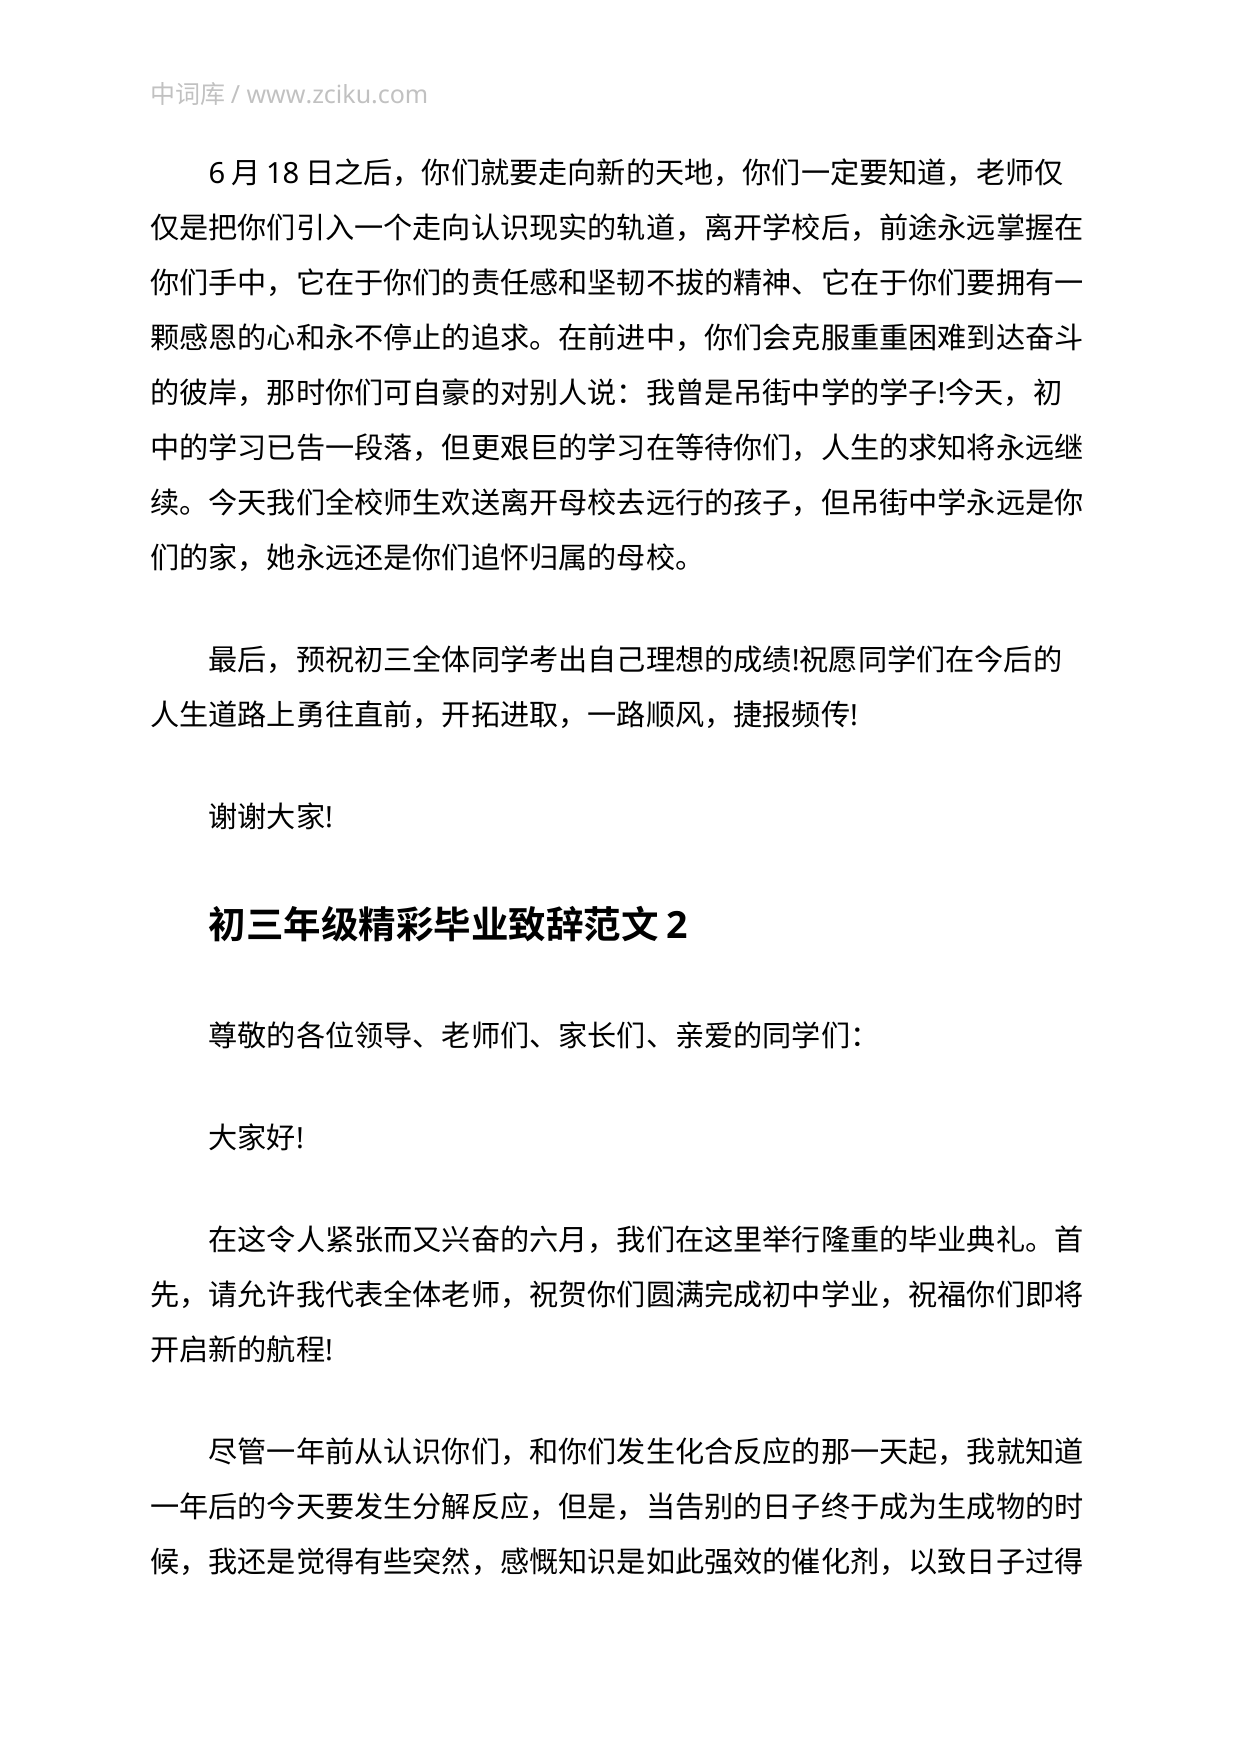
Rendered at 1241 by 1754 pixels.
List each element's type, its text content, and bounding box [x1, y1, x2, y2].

text 最后，预祝初三全体同学考出自己理想的成绩!祝愿同学们在今后的人生道路上勇往直前，开拓进取，一路顺风，捷报频传! [150, 636, 1090, 734]
text 大家好! [150, 1114, 1090, 1157]
text 初三年级精彩毕业致辞范文2 [150, 895, 1090, 950]
text 6月18日之后，你们就要走向新的天地，你们一定要知道，老师仅仅是把你们引入一个走向认识现实的轨道，离开学校后，前途永远掌握在你们手中，它在于你们的责任感和坚韧不拔的精神、它在于你们要拥有一颗感恩的心和永不停止的追求。在前进中，你们会克服重重困难到达奋斗的彼岸，那时你们可自豪的对别人说：我曾是吊街中学的学子!今天，初中的学习已告一段落，但更艰巨的学习在等待你们，人生的求知将永远继续。今天我们全校师生欢送离开母校去远行的孩子，但吊街中学永远是你们的家，她永远还是你们追怀归属的母校。 [150, 150, 1090, 577]
text 谢谢大家! [150, 793, 1090, 836]
text 在这令人紧张而又兴奋的六月，我们在这里举行隆重的毕业典礼。首先，请允许我代表全体老师，祝贺你们圆满完成初中学业，祝福你们即将开启新的航程! [150, 1217, 1090, 1369]
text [150, 1428, 1090, 1580]
text 尊敬的各位领导、老师们、家长们、亲爱的同学们： [150, 1013, 1090, 1055]
